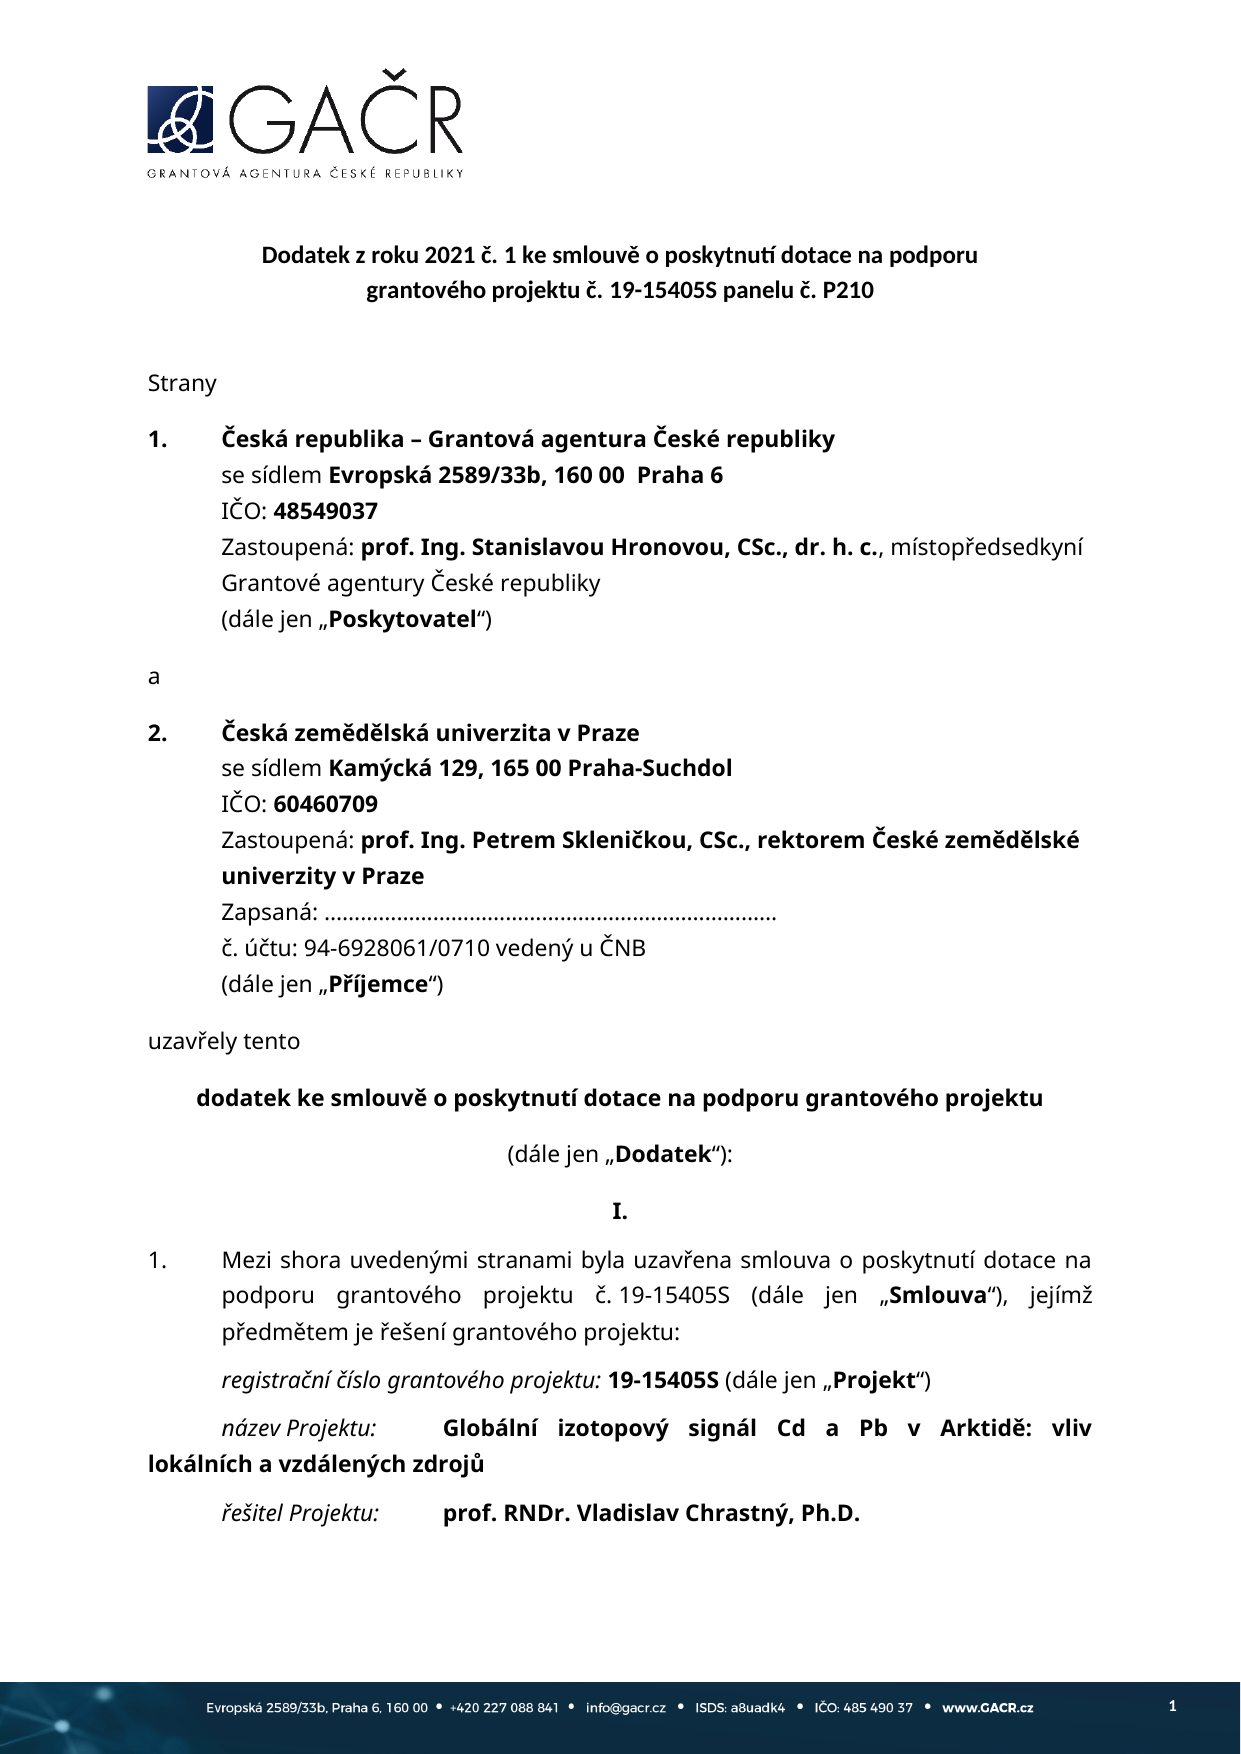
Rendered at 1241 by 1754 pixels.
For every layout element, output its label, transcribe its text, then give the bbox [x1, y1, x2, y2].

picture [0, 1682, 1241, 1754]
text název Projektu: Globální izotopový signál Cd a Pb v Arktidě: vliv lokálních a vzdálených zdrojů [148, 1412, 1093, 1479]
text 2. Česká zemědělská univerzita v Praze se sídlem Kamýcká 129, 165 00 Praha-Suchdol IČO: 60460709 Zastoupená: prof. Ing. Petrem Skleničkou, CSc., rektorem České zemědělské univerzity v Praze Zapsaná: ………………………………………………………………… č. účtu: 94-6928061/0710 vedený u ČNB (dále jen „Příjemce“) [148, 716, 1093, 999]
text Dodatek z roku 2021 č. 1 ke smlouvě o poskytnutí dotace na podporu grantového projektu č. 19-15405S panelu č. P210 [148, 240, 1093, 305]
text uzavřely tento [148, 1025, 1093, 1056]
picture [147, 68, 463, 178]
text (dále jen „Dodatek“): [148, 1138, 1093, 1169]
text Strany [148, 331, 1093, 398]
text 1. Česká republika – Grantová agentura České republiky se sídlem Evropská 2589/33b, 160 00 Praha 6 IČO: 48549037 Zastoupená: prof. Ing. Stanislavou Hronovou, CSc., dr. h. c., místopředsedkyní Grantové agentury České republiky (dále jen „Poskytovatel“) [148, 423, 1093, 634]
text I. [148, 1195, 1093, 1226]
list Mezi shora uvedenými stranami byla uzavřena smlouva o poskytnutí dotace na podporu grantového projektu č. 19-15405S (dále jen „Smlouva“), jejímž předmětem je řešení grantového projektu: [148, 1243, 1093, 1347]
text řešitel Projektu: prof. RNDr. Vladislav Chrastný, Ph.D. [148, 1497, 1093, 1528]
text dodatek ke smlouvě o poskytnutí dotace na podporu grantového projektu [148, 1082, 1093, 1113]
text registrační číslo grantového projektu: 19-15405S (dále jen „Projekt“) [148, 1364, 1093, 1395]
text a [148, 660, 1093, 691]
